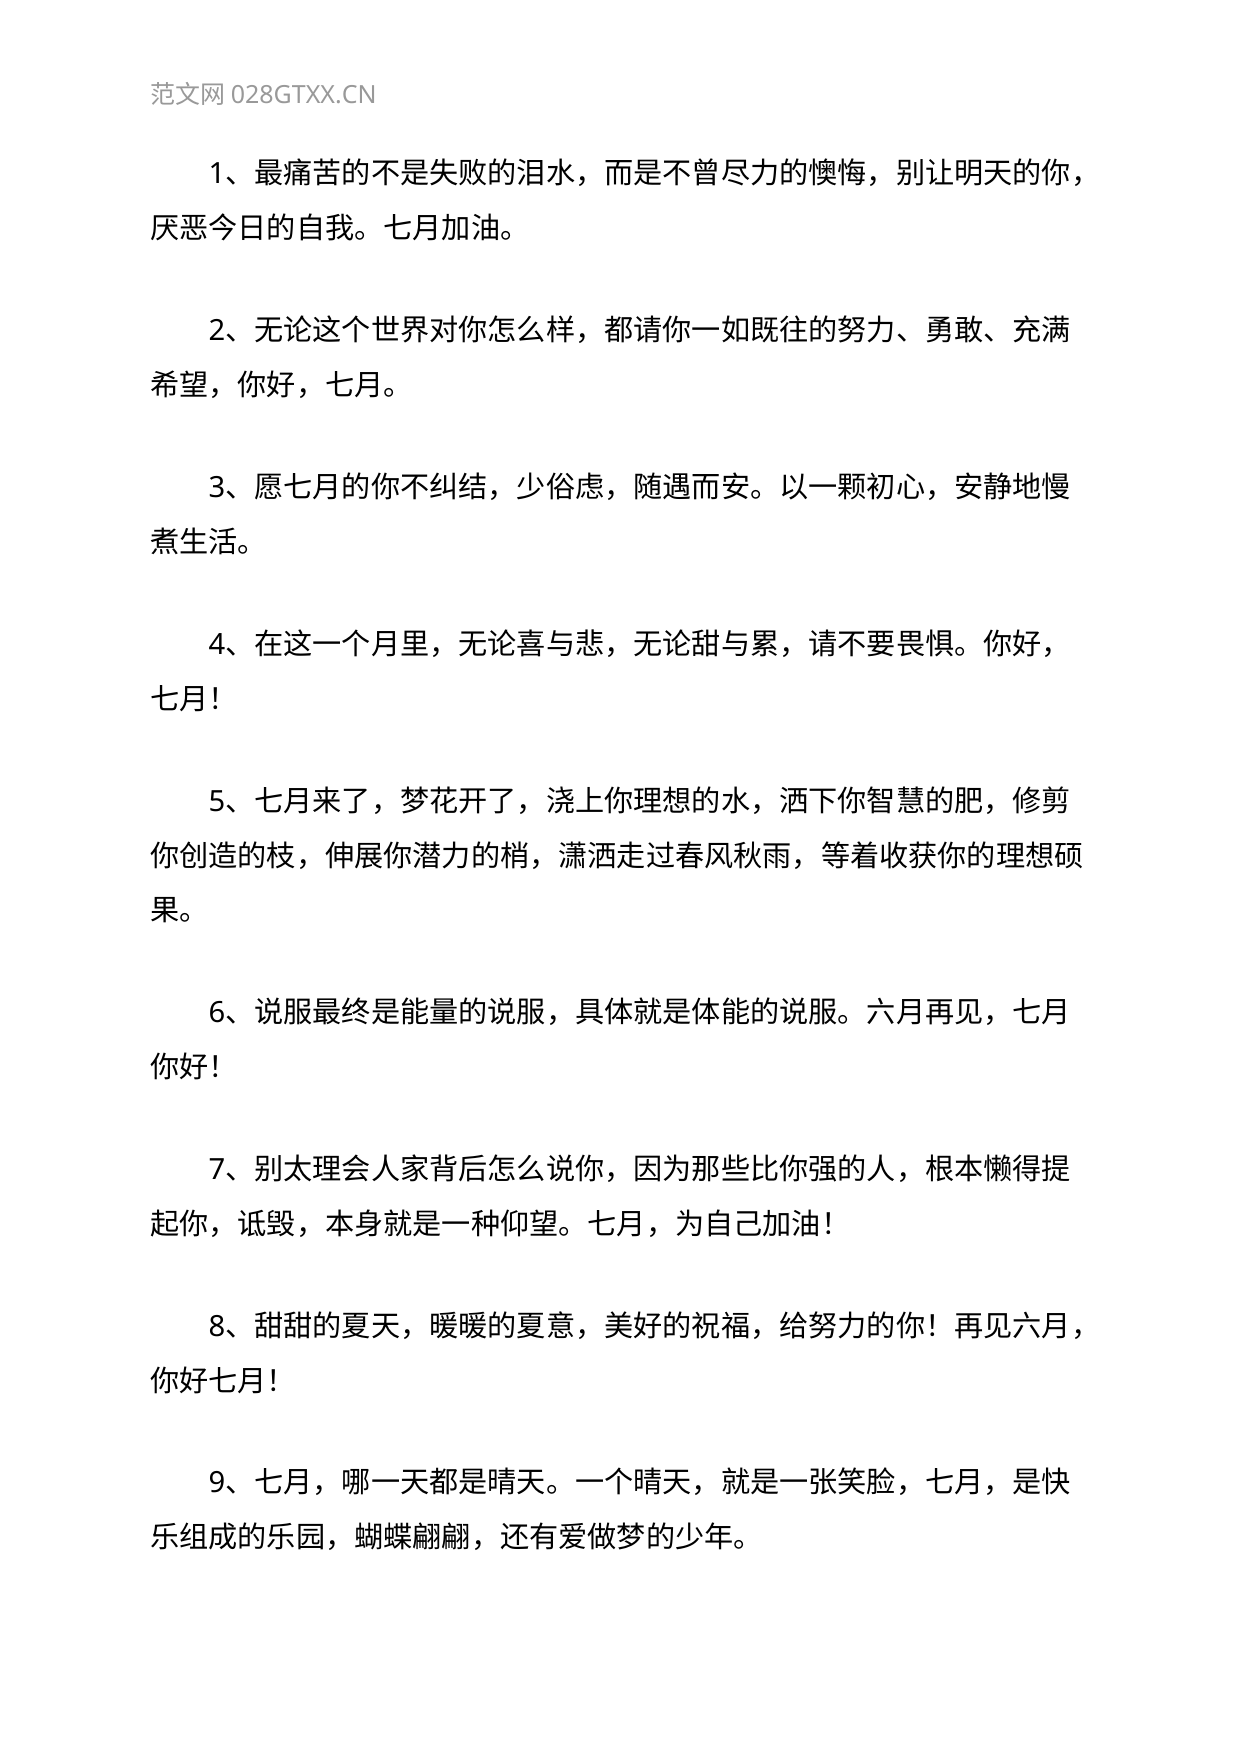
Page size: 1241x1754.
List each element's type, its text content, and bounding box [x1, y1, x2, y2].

text 8、甜甜的夏天，暖暖的夏意，美好的祝福，给努力的你！再见六月，你好七月！ [150, 1302, 1090, 1399]
text 1、最痛苦的不是失败的泪水，而是不曾尽力的懊悔，别让明天的你，厌恶今日的自我。七月加油。 [150, 150, 1090, 247]
text 2、无论这个世界对你怎么样，都请你一如既往的努力、勇敢、充满希望，你好，七月。 [150, 307, 1090, 404]
text 5、七月来了，梦花开了，浇上你理想的水，洒下你智慧的肥，修剪你创造的枝，伸展你潜力的梢，潇洒走过春风秋雨，等着收获你的理想硕果。 [150, 777, 1090, 929]
text 6、说服最终是能量的说服，具体就是体能的说服。六月再见，七月你好！ [150, 989, 1090, 1086]
text 4、在这一个月里，无论喜与悲，无论甜与累，请不要畏惧。你好，七月！ [150, 620, 1090, 718]
text 3、愿七月的你不纠结，少俗虑，随遇而安。以一颗初心，安静地慢煮生活。 [150, 463, 1090, 561]
text 9、七月，哪一天都是晴天。一个晴天，就是一张笑脸，七月，是快乐组成的乐园，蝴蝶翩翩，还有爱做梦的少年。 [150, 1459, 1090, 1556]
text 7、别太理会人家背后怎么说你，因为那些比你强的人，根本懒得提起你，诋毁，本身就是一种仰望。七月，为自己加油！ [150, 1146, 1090, 1243]
